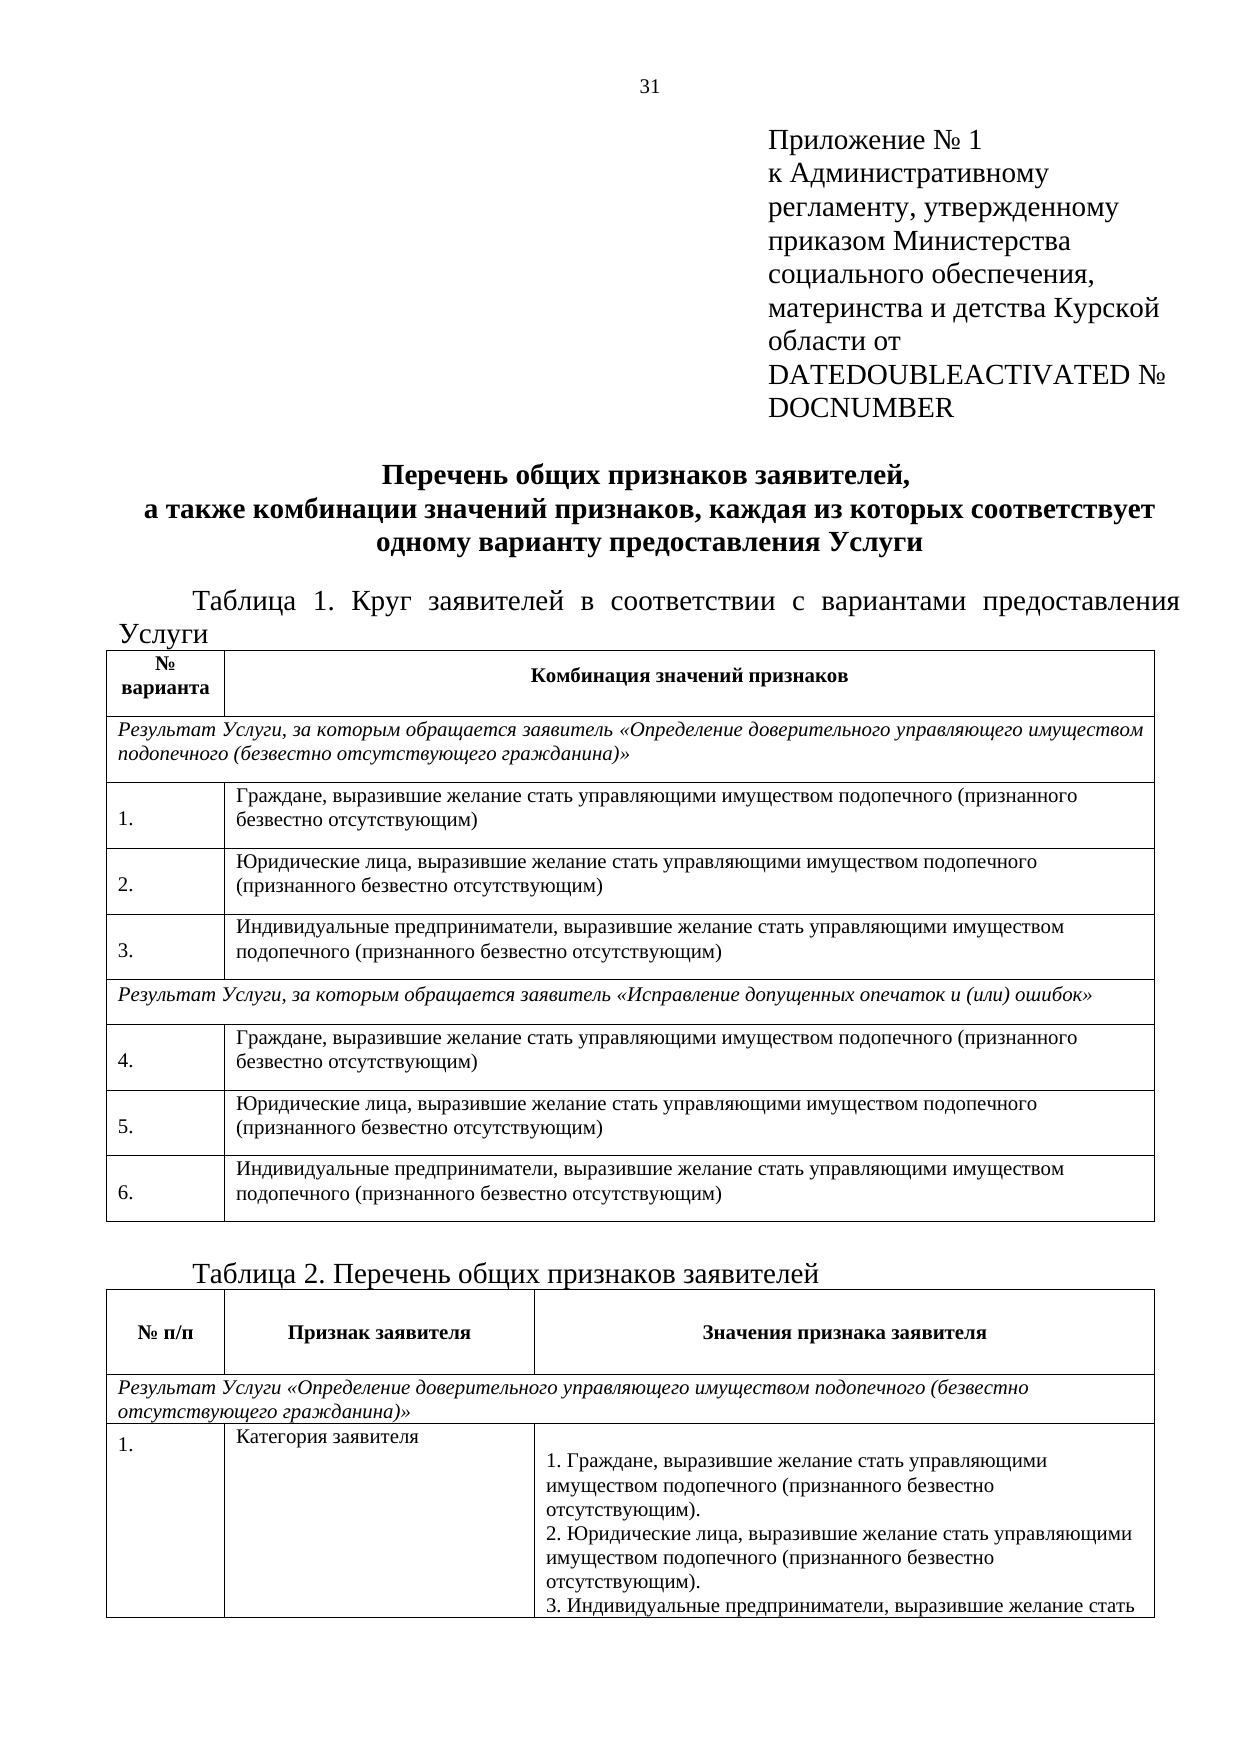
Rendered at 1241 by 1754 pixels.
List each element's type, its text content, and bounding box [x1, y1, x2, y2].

table_cell [107, 915, 224, 979]
table_cell [107, 1025, 224, 1089]
table_cell Результат Услуги, за которым обращается заявитель «Определение доверительного управляющего имуществом подопечного (безвестно отсутствующего гражданина)» [107, 717, 1154, 782]
text Таблица 1. Круг заявителей в соответствии с вариантами предоставления Услуги [118, 583, 1181, 650]
table_cell Граждане, выразившие желание стать управляющими имуществом подопечного (признанного безвестно отсутствующим) [225, 1025, 1154, 1089]
table_cell Индивидуальные предприниматели, выразившие желание стать управляющими имуществом подопечного (признанного безвестно отсутствующим) [225, 1156, 1154, 1221]
table_cell Юридические лица, выразившие желание стать управляющими имуществом подопечного (признанного безвестно отсутствующим) [225, 849, 1154, 913]
table_cell Юридические лица, выразившие желание стать управляющими имуществом подопечного (признанного безвестно отсутствующим) [225, 1091, 1154, 1155]
table_header Признак заявителя [225, 1290, 534, 1374]
table_cell Результат Услуги «Определение доверительного управляющего имуществом подопечного (безвестно отсутствующего гражданина)» [107, 1375, 1154, 1423]
text Перечень общих признаков заявителей, а также комбинации значений признаков, каждая из которых соответствует одному варианту предоставления Услуги [118, 457, 1181, 558]
table_cell Граждане, выразившие желание стать управляющими имуществом подопечного (признанного безвестно отсутствующим) [225, 783, 1154, 848]
table_cell Категория заявителя [225, 1424, 534, 1617]
text к Административному регламенту, утвержденному приказом Министерства социального обеспечения, материнства и детства Курской области от DATEDOUBLEACTIVATED № DOCNUMBER [768, 156, 1181, 424]
table_header № п/п [107, 1290, 224, 1374]
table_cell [535, 1424, 1154, 1617]
table_header № варианта [107, 651, 224, 716]
text Приложение № 1 [768, 122, 1181, 156]
table_cell [107, 1091, 224, 1155]
table_cell Результат Услуги, за которым обращается заявитель «Исправление допущенных опечаток и (или) ошибок» [107, 980, 1154, 1024]
table_header Комбинация значений признаков [225, 651, 1154, 716]
text Таблица 2. Перечень общих признаков заявителей [118, 1256, 1181, 1289]
table_cell [107, 1424, 224, 1617]
table_header Значения признака заявителя [535, 1290, 1154, 1374]
table_cell [107, 1156, 224, 1221]
table_cell [107, 783, 224, 848]
table_cell Индивидуальные предприниматели, выразившие желание стать управляющими имуществом подопечного (признанного безвестно отсутствующим) [225, 915, 1154, 979]
table_cell [107, 849, 224, 913]
